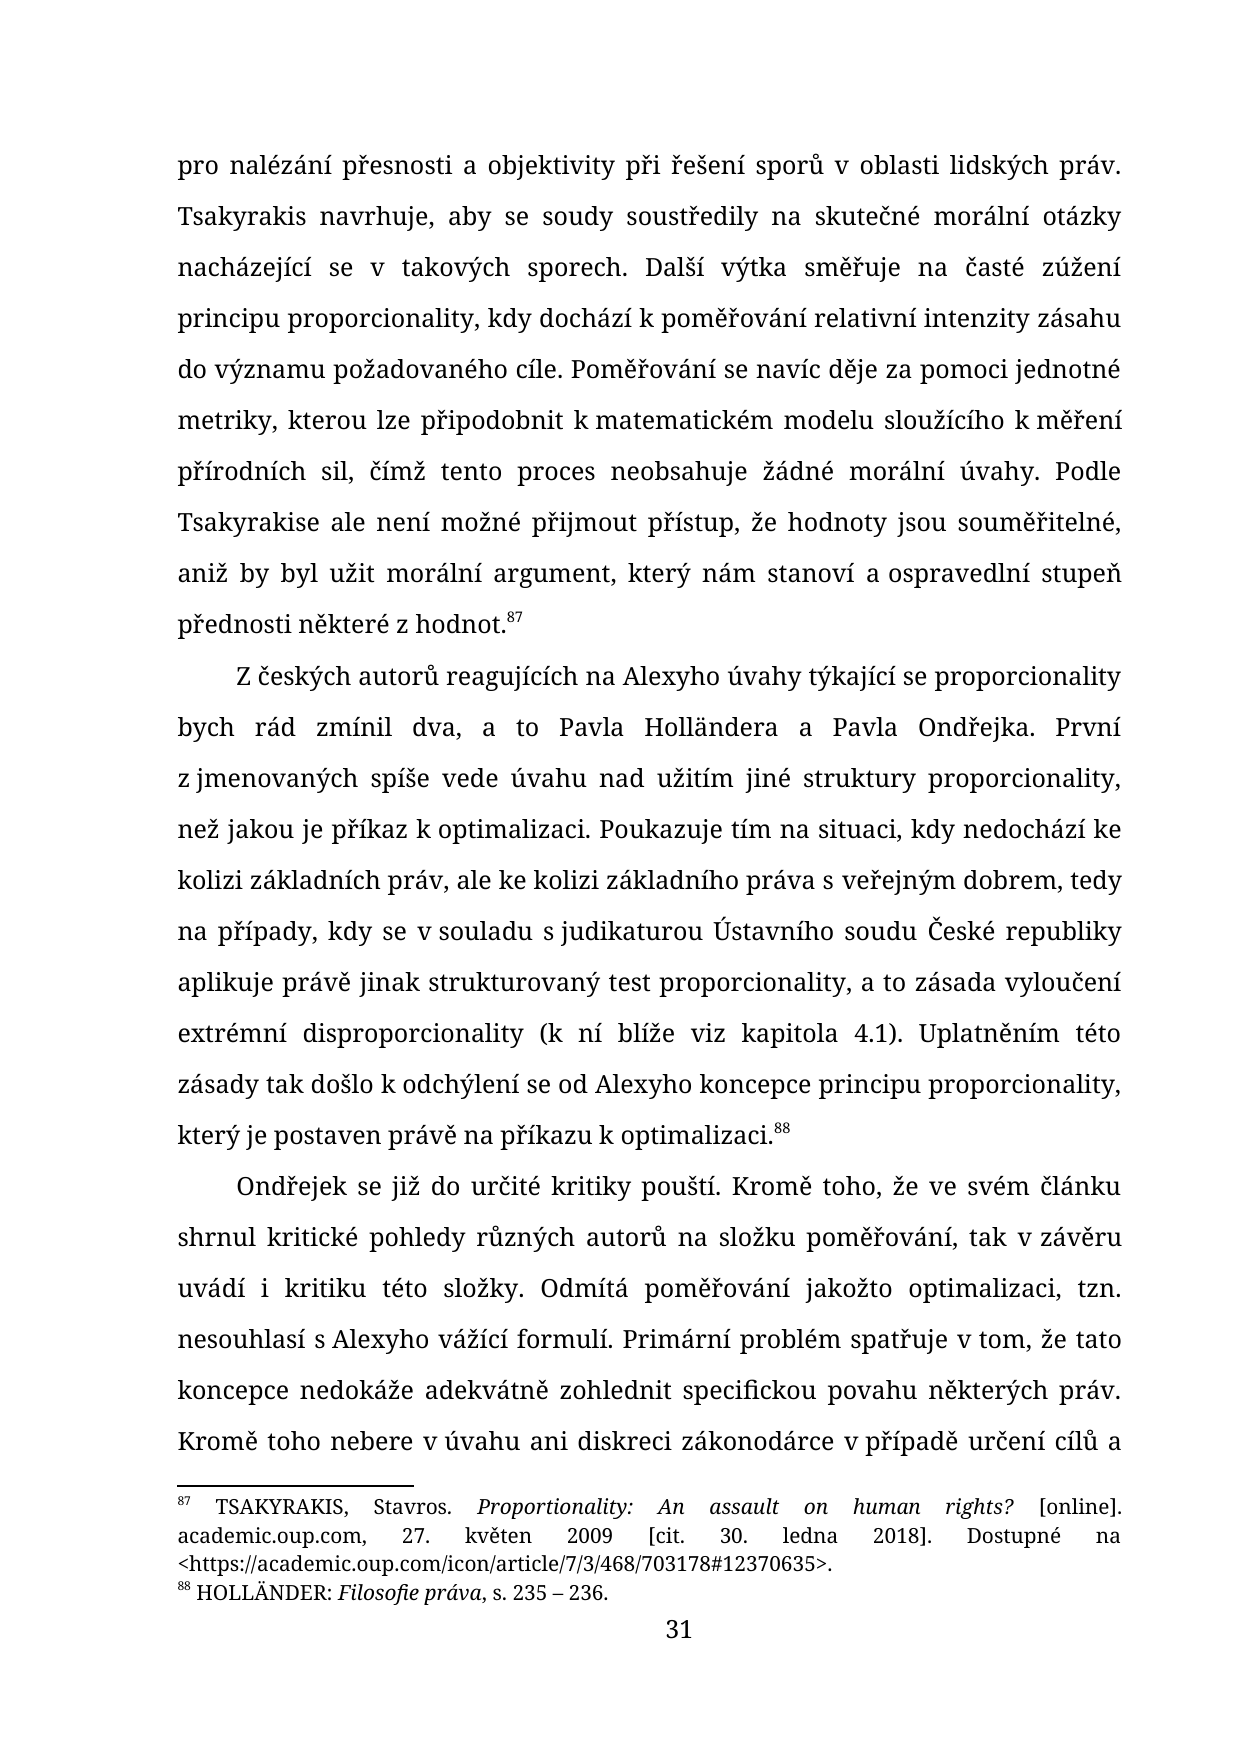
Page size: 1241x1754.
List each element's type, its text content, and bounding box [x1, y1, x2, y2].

text Z českých autorů reagujících na Alexyho úvahy týkající se proporcionality bych rád zmínil dva, a to Pavla Holländera a Pavla Ondřejka. První z jmenovaných spíše vede úvahu nad užitím jiné struktury proporcionality, než jakou je příkaz k optimalizaci. Poukazuje tím na situaci, kdy nedochází ke kolizi základních práv, ale ke kolizi základního práva s veřejným dobrem, tedy na případy, kdy se v souladu s judikaturou Ústavního soudu České republiky aplikuje právě jinak strukturovaný test proporcionality, a to zásada vyloučení extrémní disproporcionality (k ní blíže viz kapitola 4.1). Uplatněním této zásady tak došlo k odchýlení se od Alexyho koncepce principu proporcionality, který je postaven právě na příkazu k optimalizaci. [177, 658, 1122, 1152]
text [177, 1168, 1122, 1458]
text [177, 148, 1122, 641]
